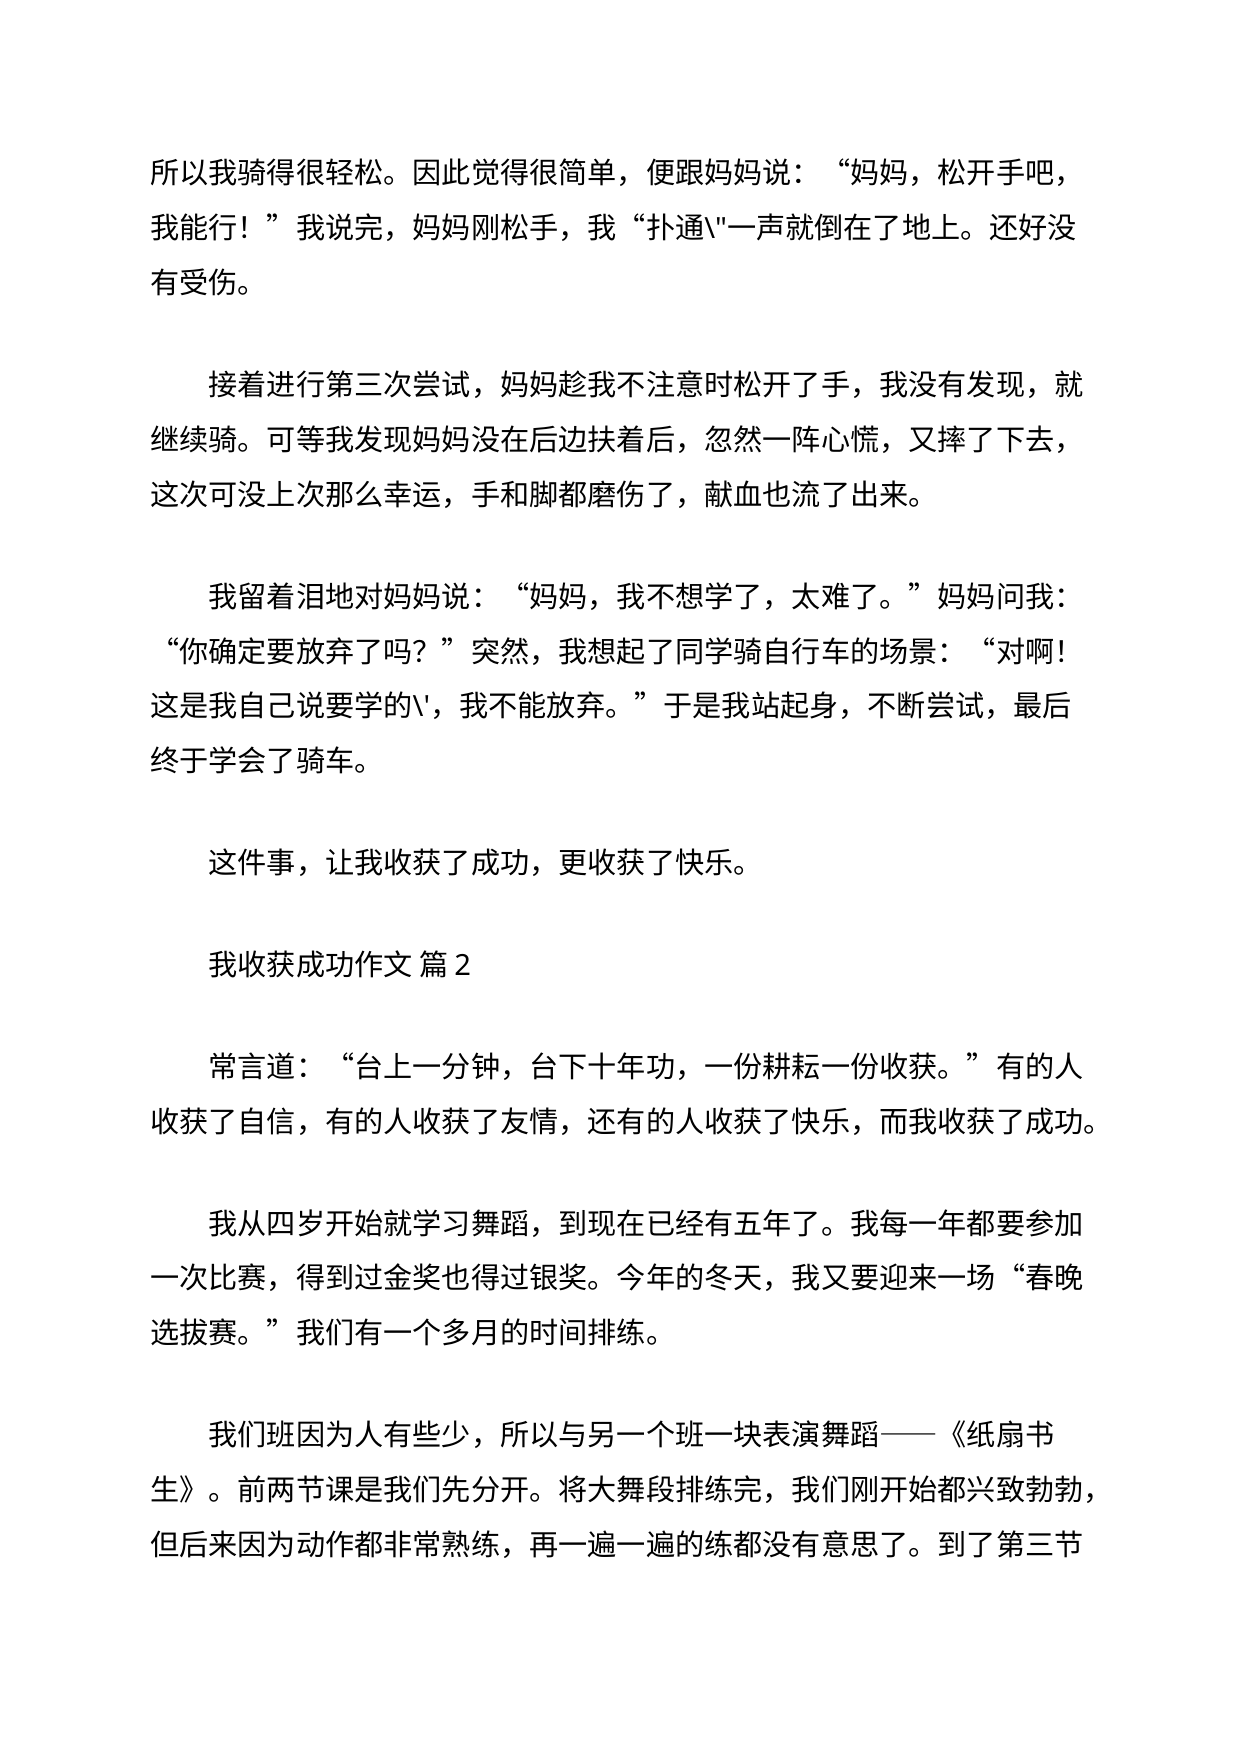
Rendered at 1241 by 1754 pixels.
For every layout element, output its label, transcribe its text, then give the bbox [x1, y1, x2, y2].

text 我收获成功作文 篇2 [150, 942, 1090, 984]
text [150, 1412, 1090, 1564]
text 常言道：“台上一分钟，台下十年功，一份耕耘一份收获。”有的人收获了自信，有的人收获了友情，还有的人收获了快乐，而我收获了成功。 [150, 1043, 1090, 1141]
text 我留着泪地对妈妈说：“妈妈，我不想学了，太难了。”妈妈问我：“你确定要放弃了吗？”突然，我想起了同学骑自行车的场景：“对啊！这是我自己说要学的\'，我不能放弃。”于是我站起身，不断尝试，最后终于学会了骑车。 [150, 573, 1090, 780]
text 接着进行第三次尝试，妈妈趁我不注意时松开了手，我没有发现，就继续骑。可等我发现妈妈没在后边扶着后，忽然一阵心慌，又摔了下去，这次可没上次那么幸运，手和脚都磨伤了，献血也流了出来。 [150, 362, 1090, 514]
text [150, 150, 1090, 302]
text 这件事，让我收获了成功，更收获了快乐。 [150, 840, 1090, 882]
text 我从四岁开始就学习舞蹈，到现在已经有五年了。我每一年都要参加一次比赛，得到过金奖也得过银奖。今年的冬天，我又要迎来一场“春晚选拔赛。”我们有一个多月的时间排练。 [150, 1200, 1090, 1352]
